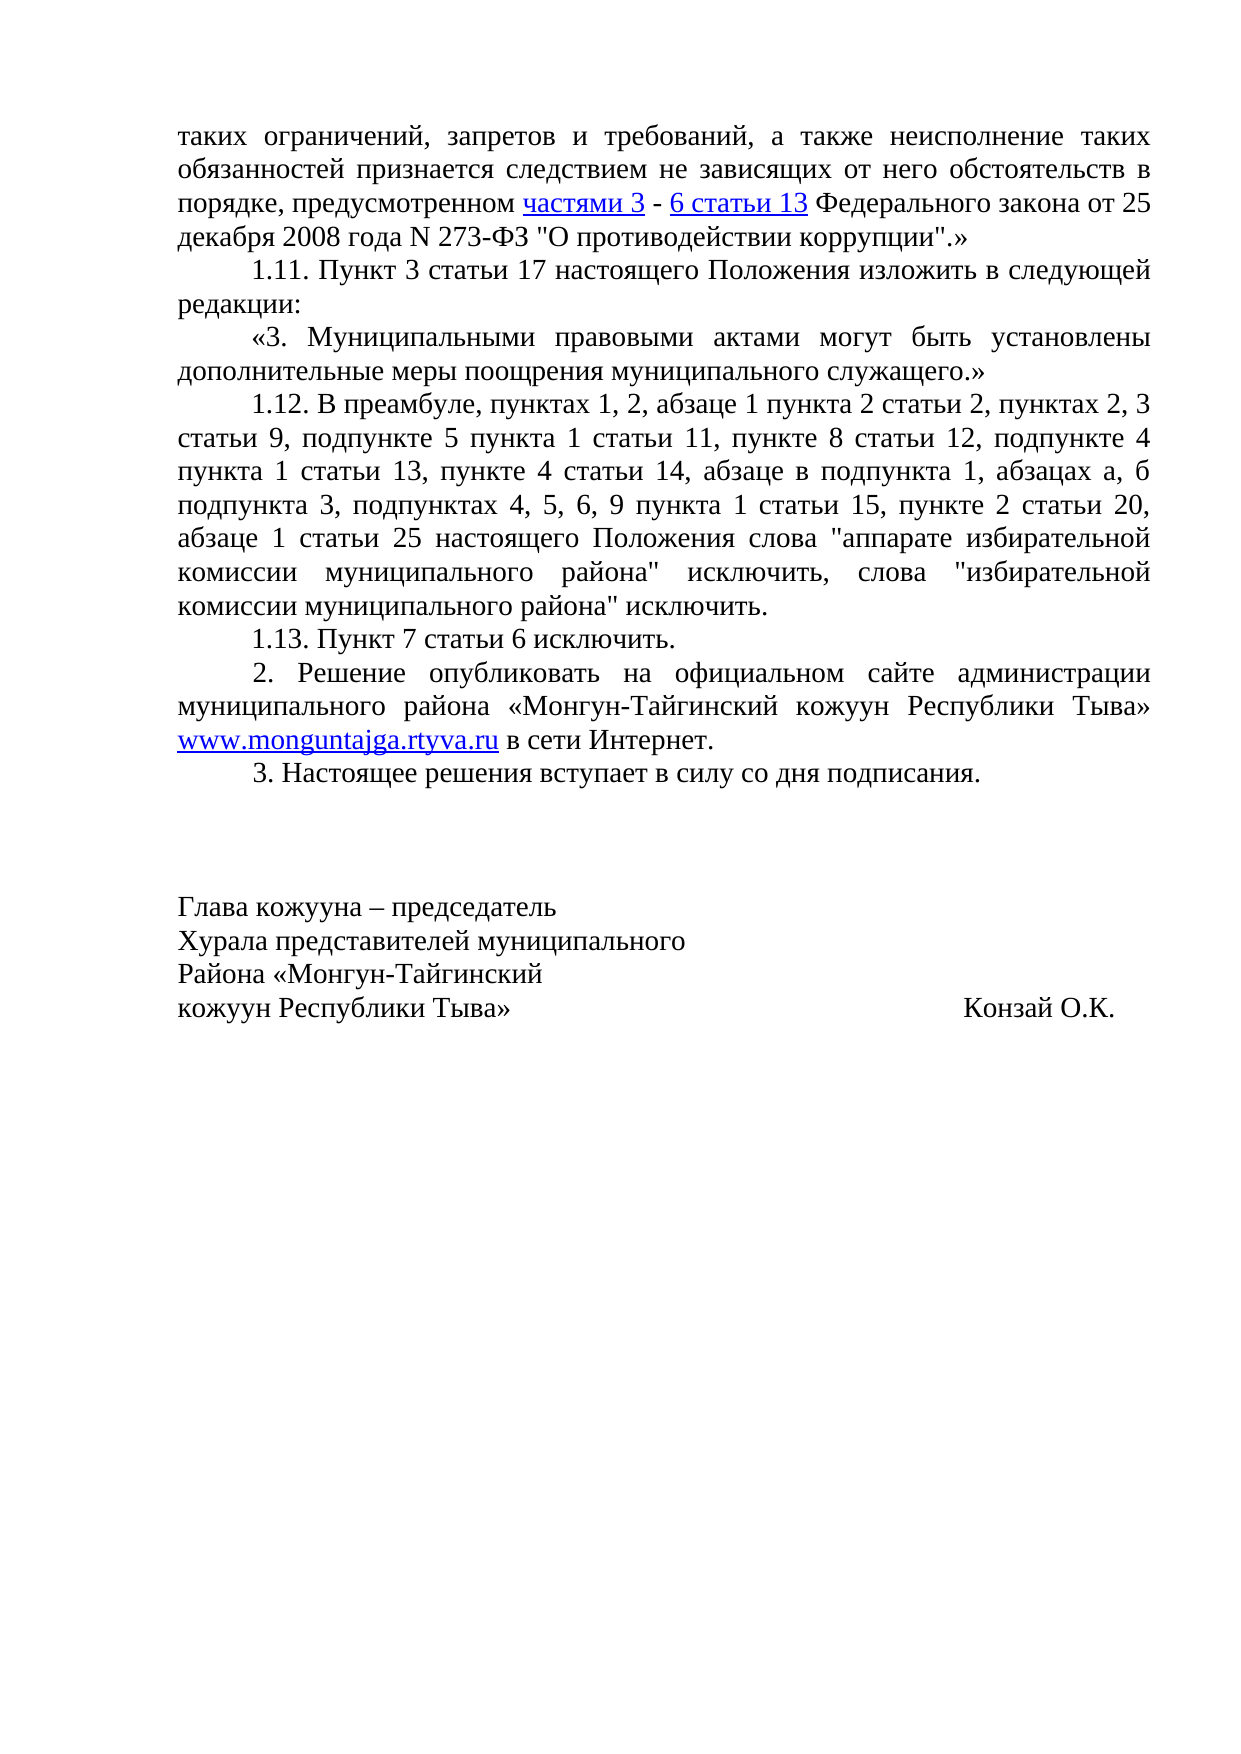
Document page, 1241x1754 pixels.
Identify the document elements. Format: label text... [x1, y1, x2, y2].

text 1.11. Пункт 3 статьи 17 настоящего Положения изложить в следующей редакции: [177, 252, 1152, 319]
text 2. Решение опубликовать на официальном сайте администрации муниципального района «Монгун-Тайгинский кожуун Республики Тыва» www.monguntajga.rtyva.ru в сети Интернет. [177, 655, 1152, 755]
text 3. Настоящее решения вступает в силу со дня подписания. [177, 755, 1152, 789]
text Хурала представителей муниципального [177, 923, 1152, 957]
text кожуун Республики Тыва» Конзай О.К. [177, 990, 1152, 1024]
text Глава кожууна – председатель [177, 889, 1152, 923]
text Района «Монгун-Тайгинский [177, 957, 1152, 990]
text 1.12. В преамбуле, пунктах 1, 2, абзаце 1 пункта 2 статьи 2, пунктах 2, 3 статьи 9, подпункте 5 пункта 1 статьи 11, пункте 8 статьи 12, подпункте 4 пункта 1 статьи 13, пункте 4 статьи 14, абзаце в подпункта 1, абзацах а, б подпункта 3, подпунктах 4, 5, 6, 9 пункта 1 статьи 15, пункте 2 статьи 20, абзаце 1 статьи 25 настоящего Положения слова "аппарате избирательной комиссии муниципального района" исключить, слова "избирательной комиссии муниципального района" исключить. [177, 386, 1152, 621]
text 1.13. Пункт 7 статьи 6 исключить. [177, 621, 1152, 655]
text «3. Муниципальными правовыми актами могут быть установлены дополнительные меры поощрения муниципального служащего.» [177, 319, 1152, 386]
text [177, 118, 1152, 252]
